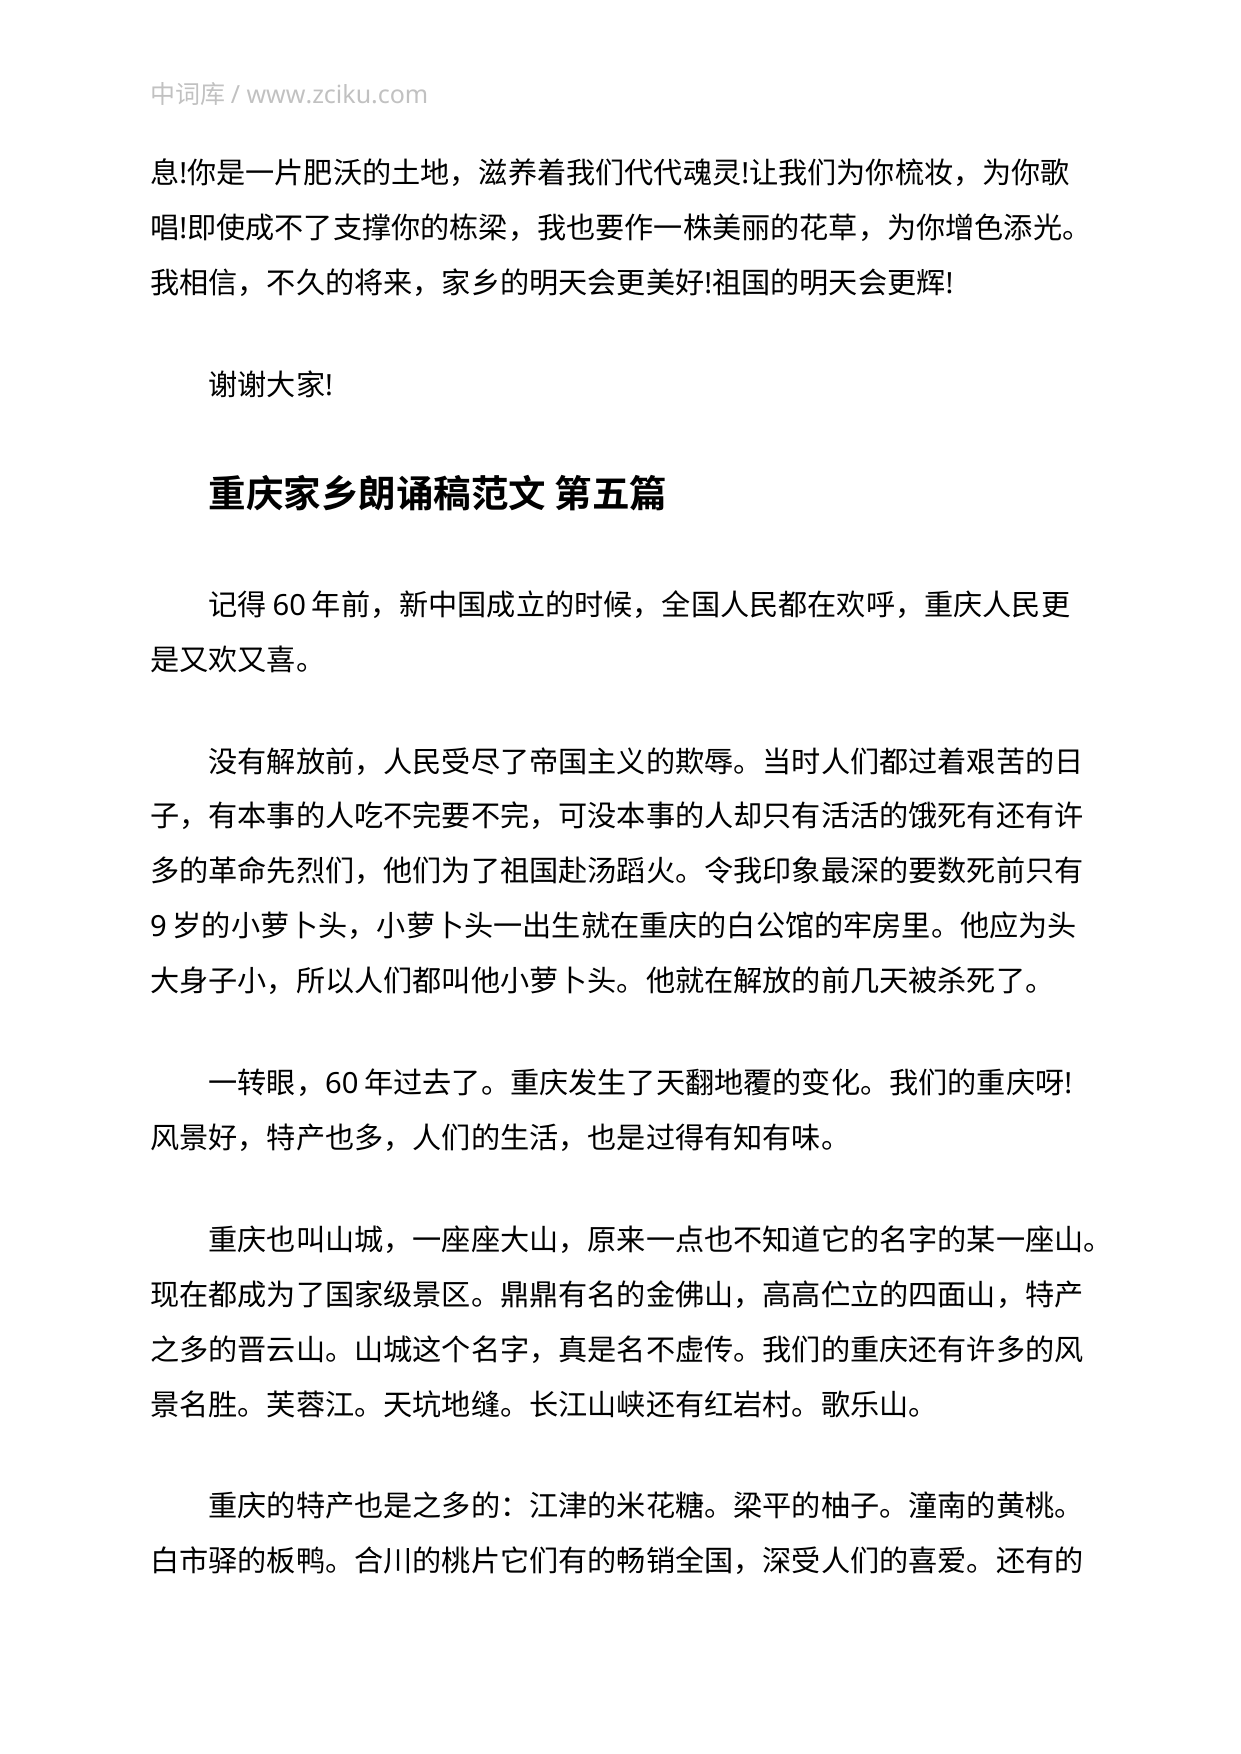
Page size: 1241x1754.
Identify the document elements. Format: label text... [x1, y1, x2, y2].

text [150, 1483, 1090, 1580]
text 没有解放前，人民受尽了帝国主义的欺辱。当时人们都过着艰苦的日子，有本事的人吃不完要不完，可没本事的人却只有活活的饿死有还有许多的革命先烈们，他们为了祖国赴汤蹈火。令我印象最深的要数死前只有9岁的小萝卜头，小萝卜头一出生就在重庆的白公馆的牢房里。他应为头大身子小，所以人们都叫他小萝卜头。他就在解放的前几天被杀死了。 [150, 738, 1090, 1000]
text 重庆家乡朗诵稿范文 第五篇 [150, 464, 1090, 518]
text 谢谢大家! [150, 362, 1090, 404]
text 一转眼，60年过去了。重庆发生了天翻地覆的变化。我们的重庆呀!风景好，特产也多，人们的生活，也是过得有知有味。 [150, 1059, 1090, 1157]
text 记得60年前，新中国成立的时候，全国人民都在欢呼，重庆人民更是又欢又喜。 [150, 581, 1090, 679]
text 重庆也叫山城，一座座大山，原来一点也不知道它的名字的某一座山。现在都成为了国家级景区。鼎鼎有名的金佛山，高高伫立的四面山，特产之多的晋云山。山城这个名字，真是名不虚传。我们的重庆还有许多的风景名胜。芙蓉江。天坑地缝。长江山峡还有红岩村。歌乐山。 [150, 1216, 1090, 1423]
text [150, 150, 1090, 302]
